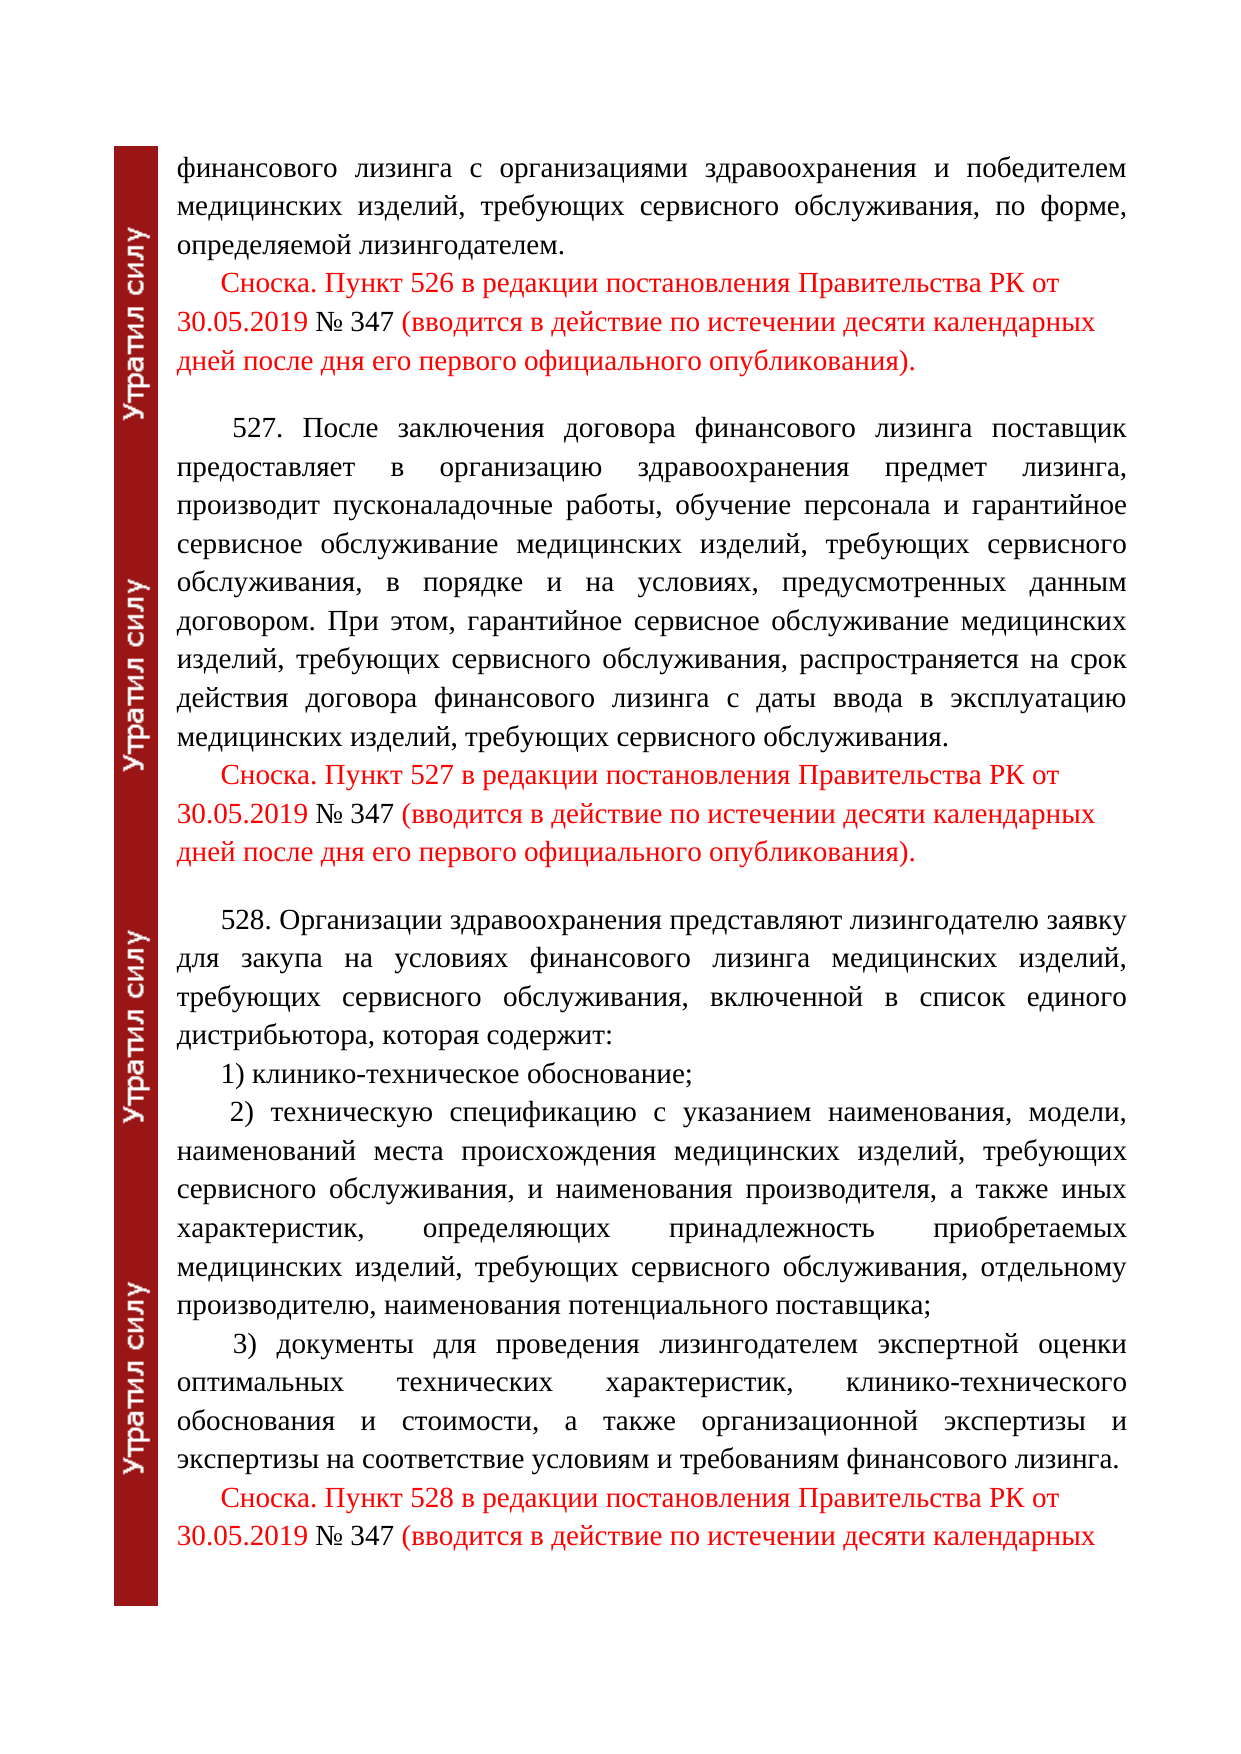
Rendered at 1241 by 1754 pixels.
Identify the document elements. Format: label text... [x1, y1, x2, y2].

picture [114, 752, 158, 757]
picture [114, 1552, 158, 1606]
text 528. Организации здравоохранения представляют лизингодателю заявку для закупа на условиях финансового лизинга медицинских изделий, требующих сервисного обслуживания, включенной в список единого дистрибьютора, которая содержит: [112, 902, 1128, 1051]
picture [114, 406, 158, 410]
text 1) клинико-техническое обоснование; [112, 1056, 1128, 1089]
picture [114, 1321, 158, 1326]
picture [114, 1475, 158, 1480]
text Сноска. Пункт 527 в редакции постановления Правительства РК от 30.05.2019 № 347 (вводится в действие по истечении десяти календарных дней после дня его первого официального опубликования). [112, 757, 1128, 898]
picture [114, 1051, 158, 1056]
picture [114, 261, 158, 266]
picture [114, 146, 158, 150]
picture [114, 898, 158, 902]
text 3) документы для проведения лизингодателем экспертной оценки оптимальных технических характеристик, клинико-технического обоснования и стоимости, а также организационной экспертизы и экспертизы на соответствие условиям и требованиям финансового лизинга. [112, 1326, 1128, 1475]
text Сноска. Пункт 526 в редакции постановления Правительства РК от 30.05.2019 № 347 (вводится в действие по истечении десяти календарных дней после дня его первого официального опубликования). [112, 266, 1128, 406]
text 527. После заключения договора финансового лизинга поставщик предоставляет в организацию здравоохранения предмет лизинга, производит пусконаладочные работы, обучение персонала и гарантийное сервисное обслуживание медицинских изделий, требующих сервисного обслуживания, в порядке и на условиях, предусмотренных данным договором. При этом, гарантийное сервисное обслуживание медицинских изделий, требующих сервисного обслуживания, распространяется на срок действия договора финансового лизинга с даты ввода в эксплуатацию медицинских изделий, требующих сервисного обслуживания. [112, 410, 1128, 752]
text 2) техническую спецификацию с указанием наименования, модели, наименований места происхождения медицинских изделий, требующих сервисного обслуживания, и наименования производителя, а также иных характеристик, определяющих принадлежность приобретаемых медицинских изделий, требующих сервисного обслуживания, отдельному производителю, наименования потенциального поставщика; [112, 1094, 1128, 1321]
picture [114, 1089, 158, 1094]
